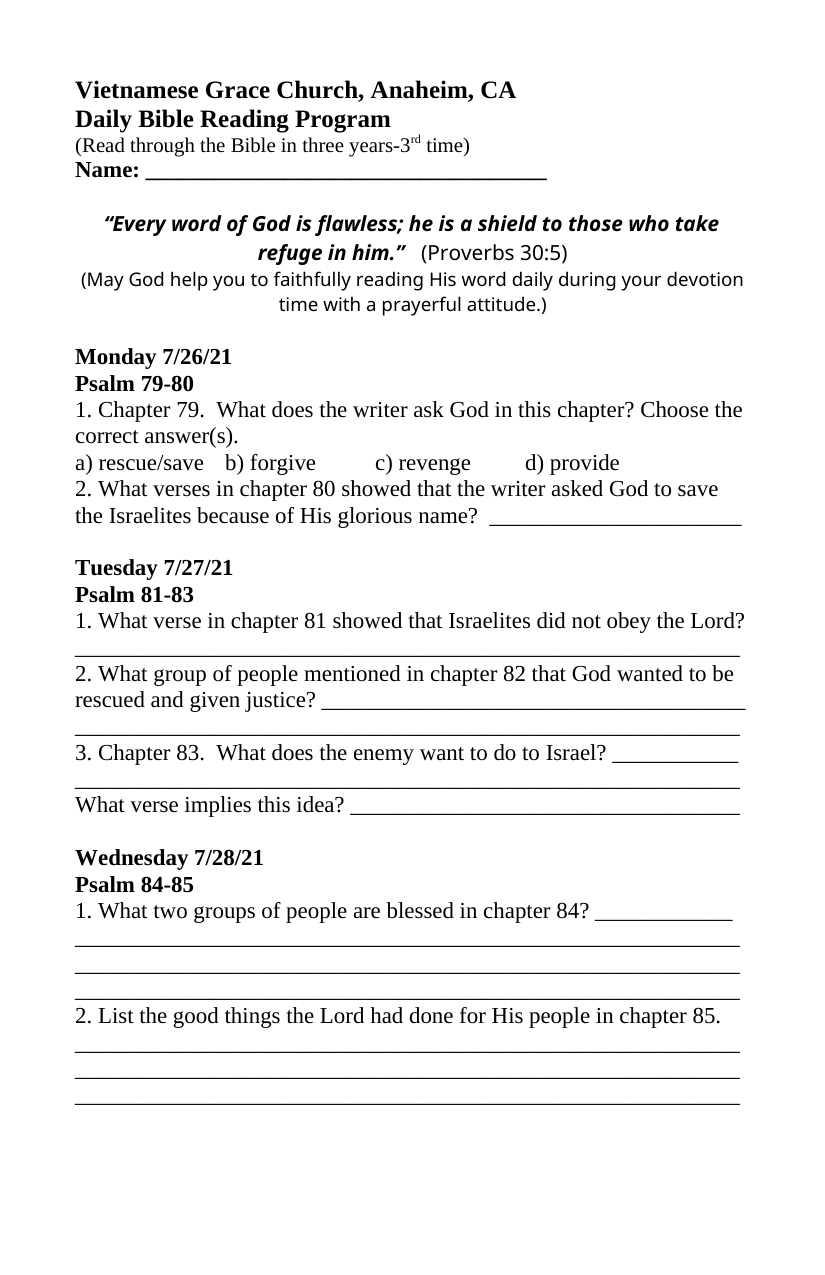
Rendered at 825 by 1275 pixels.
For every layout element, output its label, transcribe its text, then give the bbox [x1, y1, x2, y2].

text 2. What group of people mentioned in chapter 82 that God wanted to be rescued and given justice? _____________________________________ [75, 660, 750, 712]
text __________________________________________________________ [75, 765, 750, 792]
text __________________________________________________________ [75, 950, 750, 976]
text 1. What two groups of people are blessed in chapter 84? ____________ [75, 897, 750, 923]
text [75, 1055, 750, 1081]
text (Read through the Bible in three years-3rd time) [75, 132, 750, 157]
text What verse implies this idea? __________________________________ [75, 792, 750, 818]
text “Every word of God is flawless; he is a shield to those who take refuge in him.” (Proverbs 30:5) [75, 209, 750, 266]
text Psalm 84-85 [75, 871, 750, 897]
text __________________________________________________________ [75, 923, 750, 950]
text Monday 7/26/21 [75, 343, 750, 370]
text 2. What verses in chapter 80 showed that the writer asked God to save the Israelites because of His glorious name? ______________________ [75, 475, 750, 528]
text Daily Bible Reading Program [75, 104, 750, 132]
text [75, 1081, 750, 1108]
text __________________________________________________________ [75, 976, 750, 1002]
text Psalm 79-80 [75, 370, 750, 396]
text (May God help you to faithfully reading His word daily during your devotion time with a prayerful attitude.) [75, 266, 750, 317]
text Wednesday 7/28/21 [75, 844, 750, 871]
text Name: ___________________________________ [75, 157, 750, 183]
text a) rescue/save b) forgive c) revenge d) provide [75, 449, 750, 475]
text Vietnamese Grace Church, Anaheim, CA [75, 75, 750, 104]
text 3. Chapter 83. What does the enemy want to do to Israel? ___________ [75, 739, 750, 765]
text __________________________________________________________ [75, 712, 750, 739]
text 1. What verse in chapter 81 showed that Israelites did not obey the Lord? __________________________________________________________ [75, 607, 750, 660]
text Psalm 81-83 [75, 581, 750, 607]
text 2. List the good things the Lord had done for His people in chapter 85. __________________________________________________________ [75, 1002, 750, 1055]
text 1. Chapter 79. What does the writer ask God in this chapter? Choose the correct answer(s). [75, 396, 750, 449]
text Tuesday 7/27/21 [75, 554, 750, 581]
